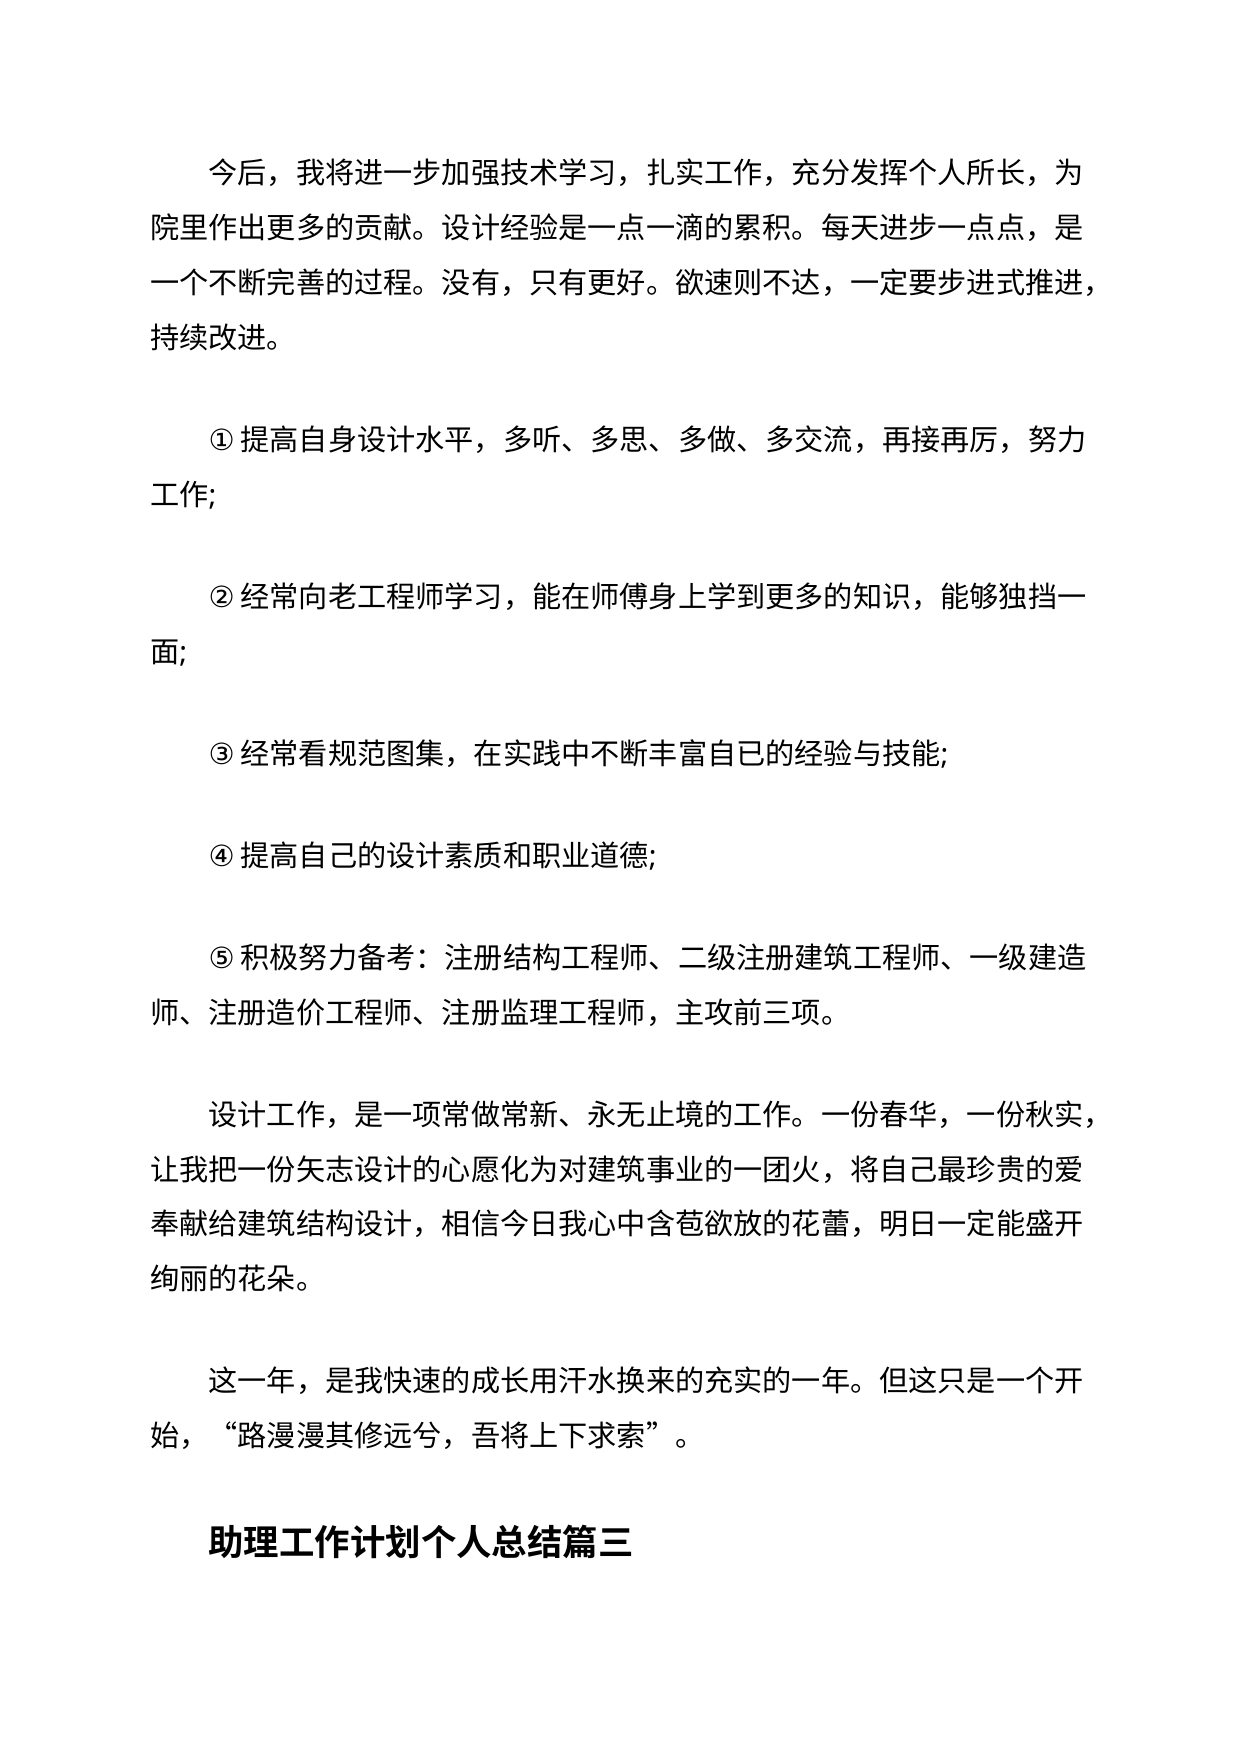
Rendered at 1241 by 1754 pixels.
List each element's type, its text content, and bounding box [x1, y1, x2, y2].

text 这一年，是我快速的成长用汗水换来的充实的一年。但这只是一个开始，“路漫漫其修远兮，吾将上下求索”。 [150, 1358, 1090, 1455]
text 设计工作，是一项常做常新、永无止境的工作。一份春华，一份秋实，让我把一份矢志设计的心愿化为对建筑事业的一团火，将自己最珍贵的爱奉献给建筑结构设计，相信今日我心中含苞欲放的花蕾，明日一定能盛开绚丽的花朵。 [150, 1091, 1090, 1298]
text ①提高自身设计水平，多听、多思、多做、多交流，再接再厉，努力工作; [150, 416, 1090, 514]
text ②经常向老工程师学习，能在师傅身上学到更多的知识，能够独挡一面; [150, 573, 1090, 671]
text ⑤积极努力备考：注册结构工程师、二级注册建筑工程师、一级建造师、注册造价工程师、注册监理工程师，主攻前三项。 [150, 934, 1090, 1032]
text 助理工作计划个人总结篇三 [150, 1514, 1090, 1566]
text ④提高自己的设计素质和职业道德; [150, 832, 1090, 875]
text 今后，我将进一步加强技术学习，扎实工作，充分发挥个人所长，为院里作出更多的贡献。设计经验是一点一滴的累积。每天进步一点点，是一个不断完善的过程。没有，只有更好。欲速则不达，一定要步进式推进，持续改进。 [150, 150, 1090, 357]
text ③经常看规范图集，在实践中不断丰富自已的经验与技能; [150, 730, 1090, 773]
